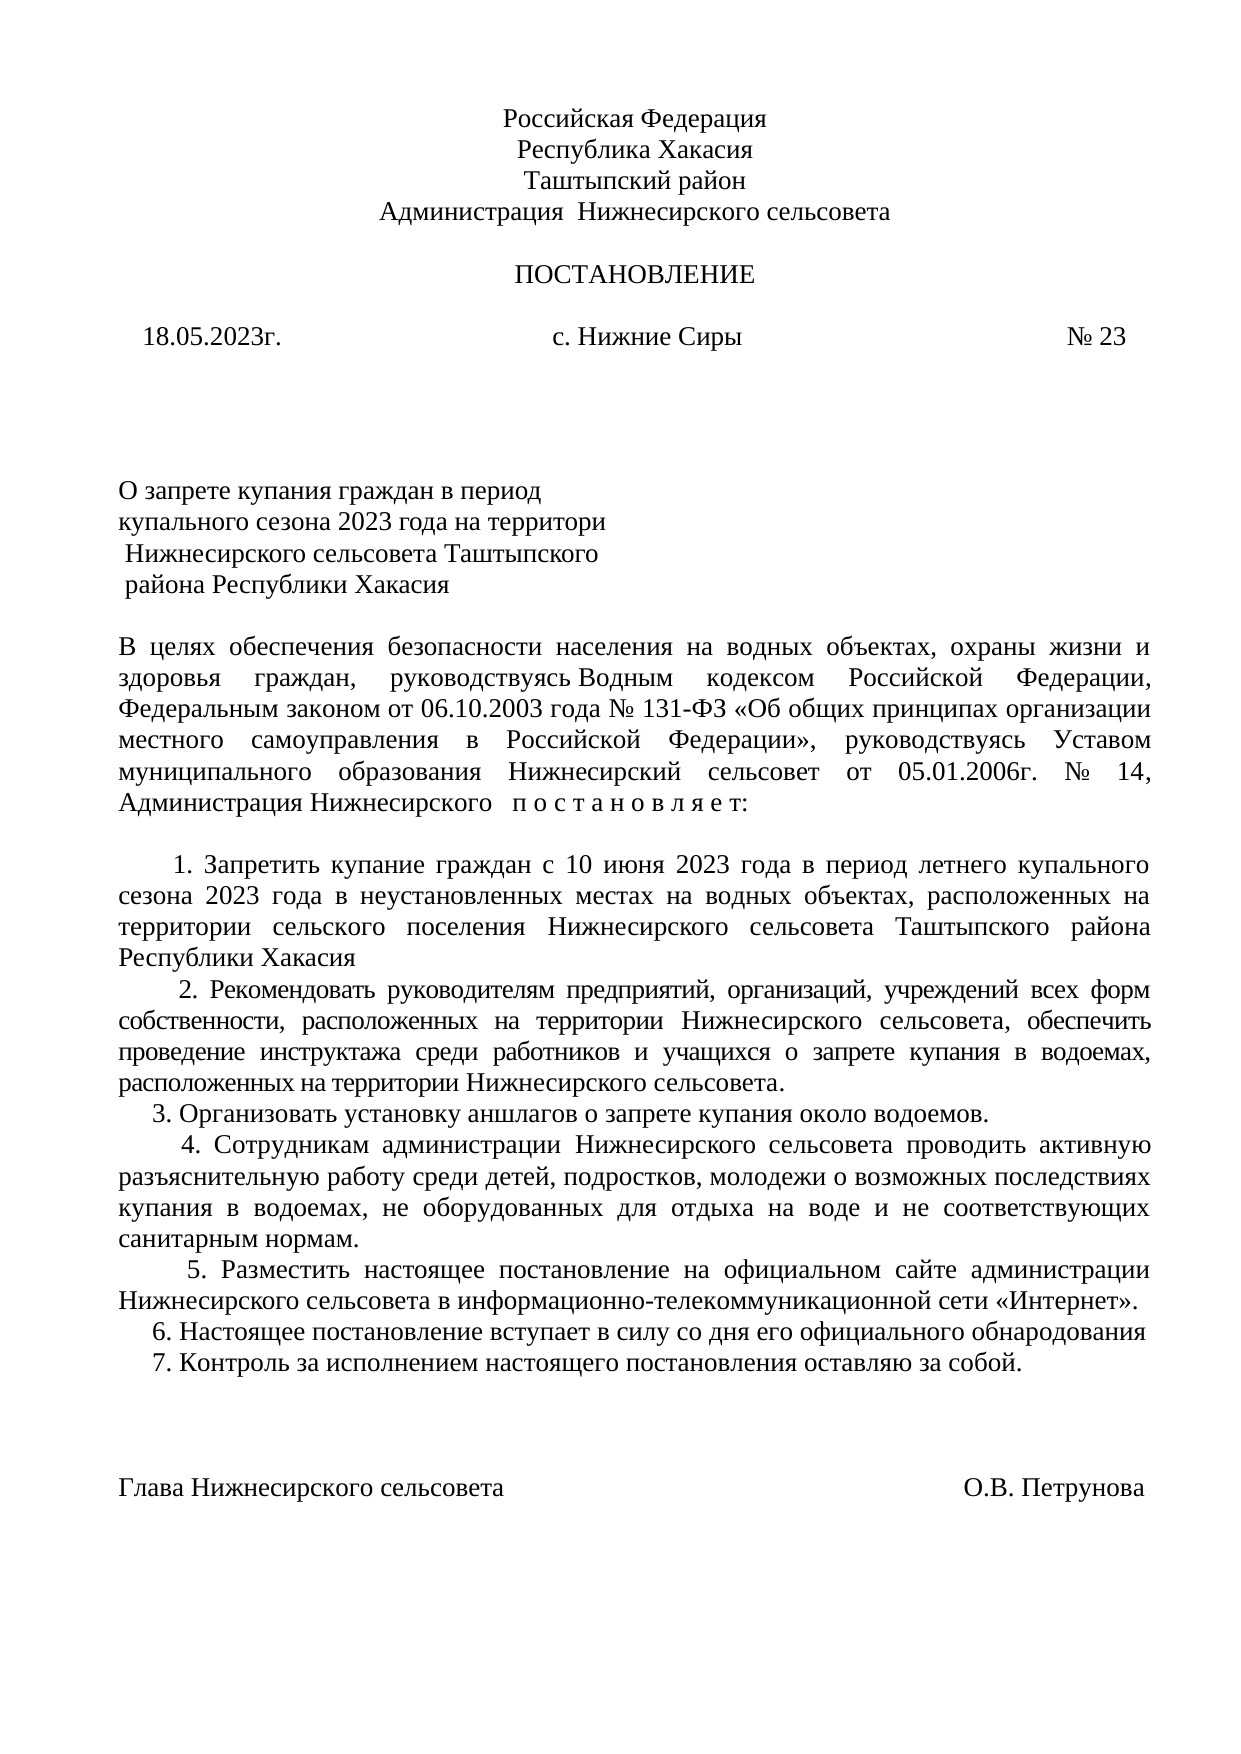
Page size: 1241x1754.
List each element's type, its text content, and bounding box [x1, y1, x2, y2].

text Таштыпский район [118, 164, 1152, 195]
text Республика Хакасия [118, 133, 1152, 164]
text района Республики Хакасия [118, 568, 1152, 599]
text 7. Контроль за исполнением настоящего постановления оставляю за собой. [118, 1346, 1152, 1378]
text Российская Федерация [118, 102, 1152, 133]
text Администрация Нижнесирского сельсовета [118, 195, 1152, 227]
text В целях обеспечения безопасности населения на водных объектах, охраны жизни и здоровья граждан, руководствуясь Водным кодексом Российской Федерации, Федеральным законом от 06.10.2003 года № 131-ФЗ «Об общих принципах организации местного самоуправления в Российской Федерации», руководствуясь Уставом муниципального образования Нижнесирский сельсовет от 05.01.2006г. № 14, Администрация Нижнесирского п о с т а н о в л я е т: [118, 630, 1152, 817]
text ПОСТАНОВЛЕНИЕ [118, 258, 1152, 289]
text 1. Запретить купание граждан с 10 июня 2023 года в период летнего купального сезона 2023 года в неустановленных местах на водных объектах, расположенных на территории сельского поселения Нижнесирского сельсовета Таштыпского района Республики Хакасия [118, 848, 1152, 973]
text 3. Организовать установку аншлагов о запрете купания около водоемов. [118, 1097, 1152, 1128]
text 4. Сотрудникам администрации Нижнесирского сельсовета проводить активную разъяснительную работу среди детей, подростков, молодежи о возможных последствиях купания в водоемах, не оборудованных для отдыха на воде и не соответствующих санитарным нормам. [118, 1128, 1152, 1253]
text Нижнесирского сельсовета Таштыпского [118, 537, 1152, 568]
text 6. Настоящее постановление вступает в силу со дня его официального обнародования [118, 1315, 1152, 1346]
text 5. Разместить настоящее постановление на официальном сайте администрации Нижнесирского сельсовета в информационно-телекоммуникационной сети «Интернет». [118, 1253, 1152, 1315]
text купального сезона 2023 года на территори [118, 506, 1152, 537]
text 2. Рекомендовать руководителям предприятий, организаций, учреждений всех форм собственности, расположенных на территории Нижнесирского сельсовета, обеспечить проведение инструктажа среди работников и учащихся о запрете купания в водоемах, расположенных на территории Нижнесирского сельсовета. [118, 973, 1152, 1097]
text Глава Нижнесирского сельсовета О.В. Петрунова [118, 1471, 1152, 1502]
text 18.05.2023г. с. Нижние Сиры № 23 [118, 320, 1152, 351]
text О запрете купания граждан в период [118, 474, 1152, 506]
